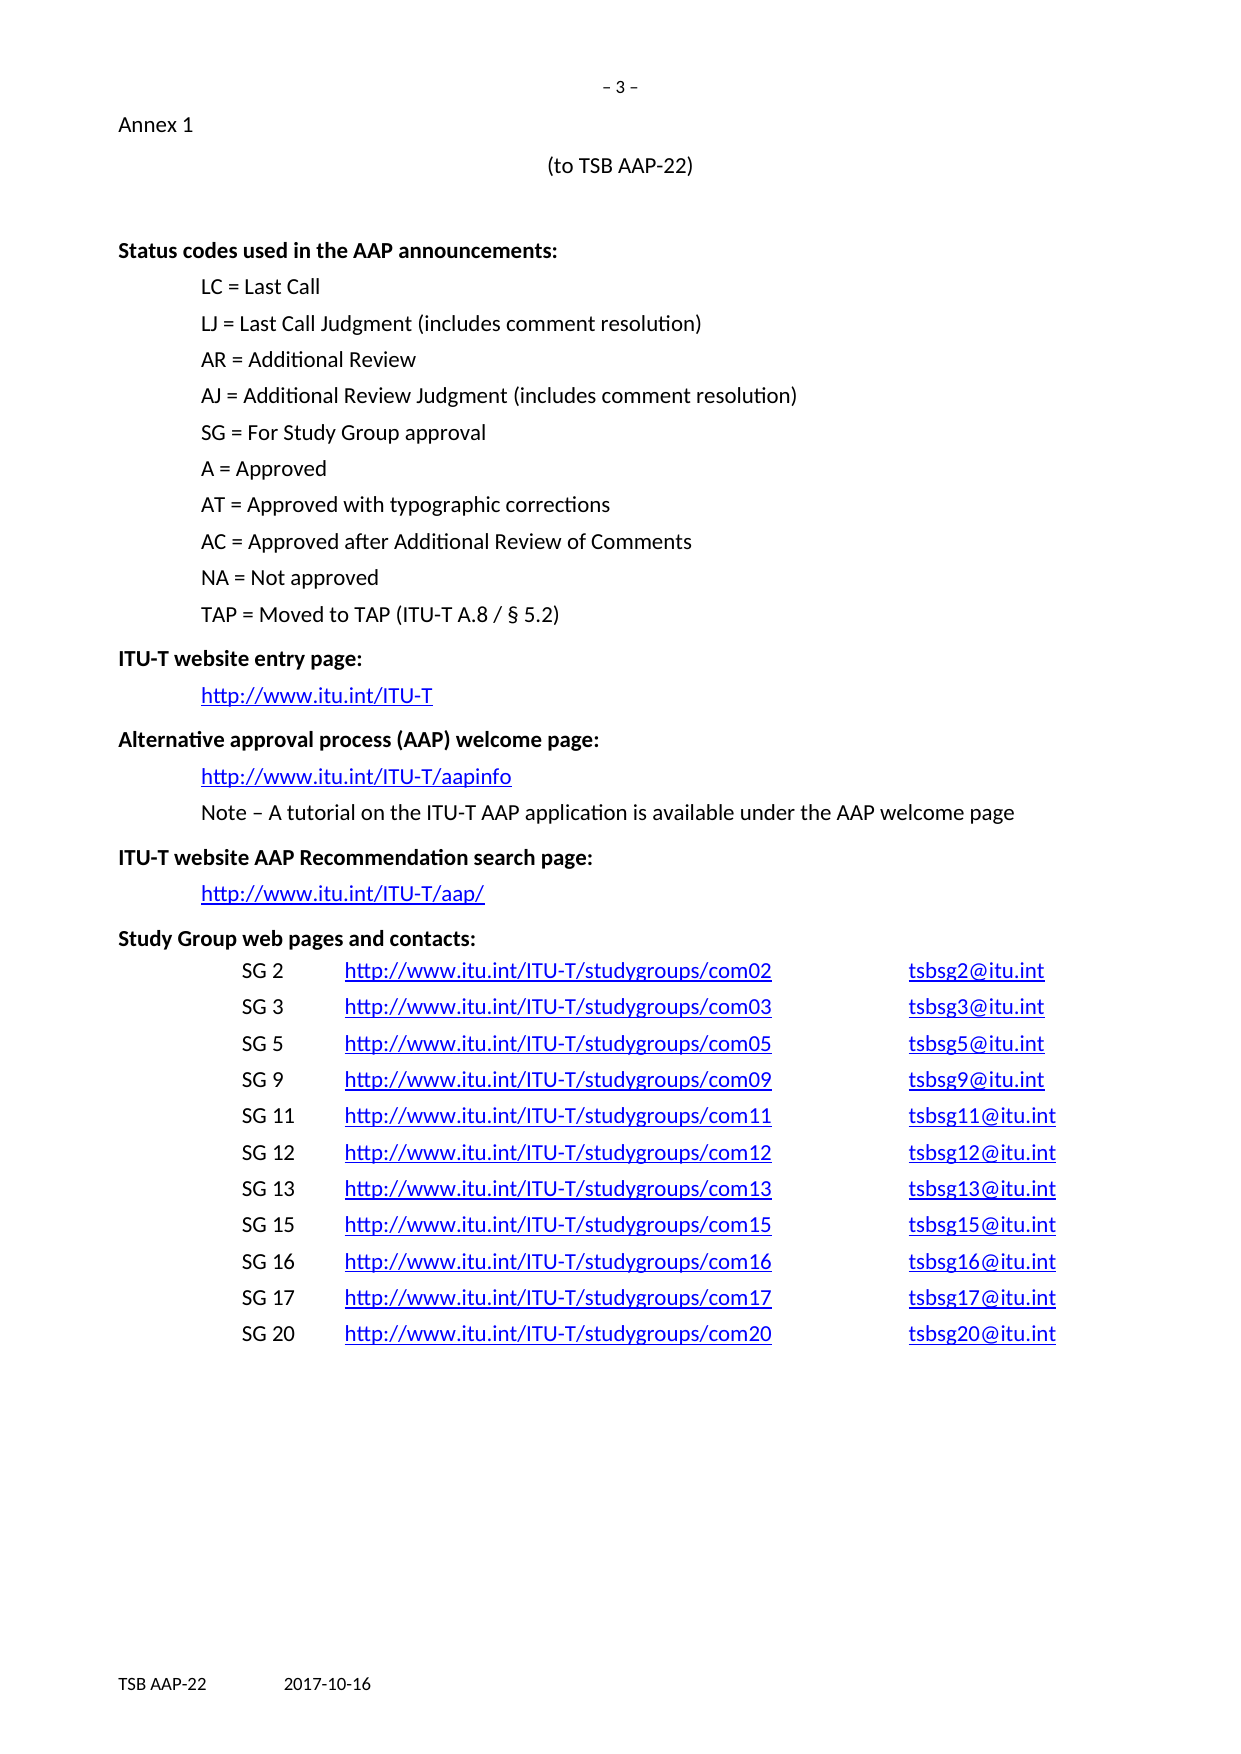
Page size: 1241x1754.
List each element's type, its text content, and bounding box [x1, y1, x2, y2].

table_cell tsbsg5@itu.int [897, 1025, 1104, 1061]
table_cell SG 11 [230, 1097, 333, 1134]
table_cell http://www.itu.int/ITU-T/studygroups/com15 [333, 1206, 897, 1243]
text SG = For Study Group approval [201, 418, 1122, 446]
table_cell tsbsg11@itu.int [897, 1097, 1104, 1134]
text Annex 1 [118, 110, 1122, 138]
table_cell SG 16 [230, 1243, 333, 1279]
table_cell tsbsg3@itu.int [897, 988, 1104, 1024]
text http://www.itu.int/ITU-T [201, 681, 1122, 709]
table_cell http://www.itu.int/ITU-T/studygroups/com13 [333, 1170, 897, 1206]
table_cell SG 17 [230, 1279, 333, 1315]
table_cell tsbsg13@itu.int [897, 1170, 1104, 1206]
table_cell tsbsg15@itu.int [897, 1206, 1104, 1243]
table_cell SG 9 [230, 1061, 333, 1097]
text AJ = Additional Review Judgment (includes comment resolution) [201, 382, 1122, 409]
table_cell tsbsg9@itu.int [897, 1061, 1104, 1097]
text http://www.itu.int/ITU-T/aapinfo [201, 762, 1122, 790]
table_cell http://www.itu.int/ITU-T/studygroups/com11 [333, 1097, 897, 1134]
subtitle ITU-T website AAP Recommendation search page: [118, 843, 1122, 871]
text NA = Not approved [201, 563, 1122, 591]
text AR = Additional Review [201, 345, 1122, 373]
table_cell tsbsg16@itu.int [897, 1243, 1104, 1279]
table_cell SG 20 [230, 1315, 333, 1352]
text http://www.itu.int/ITU-T/aap/ [201, 879, 1122, 907]
table_cell tsbsg17@itu.int [897, 1279, 1104, 1315]
text TAP = Moved to TAP (ITU-T A.8 / § 5.2) [201, 600, 1122, 628]
table_cell http://www.itu.int/ITU-T/studygroups/com20 [333, 1315, 897, 1352]
table_cell tsbsg20@itu.int [897, 1315, 1104, 1352]
subtitle Study Group web pages and contacts: [118, 924, 1122, 952]
subtitle ITU-T website entry page: [118, 644, 1122, 672]
table_cell tsbsg12@itu.int [897, 1134, 1104, 1170]
text LC = Last Call [201, 272, 1122, 301]
subtitle Status codes used in the AAP announcements: [118, 236, 1122, 264]
text AC = Approved after Additional Review of Comments [201, 527, 1122, 555]
table_header tsbsg2@itu.int [897, 952, 1104, 988]
table_header http://www.itu.int/ITU-T/studygroups/com02 [333, 952, 897, 988]
table_cell SG 13 [230, 1170, 333, 1206]
text Note – A tutorial on the ITU-T AAP application is available under the AAP welcome page [201, 798, 1122, 826]
table_cell SG 5 [230, 1025, 333, 1061]
table_cell http://www.itu.int/ITU-T/studygroups/com17 [333, 1279, 897, 1315]
text (to TSB AAP-22) [118, 151, 1122, 179]
subtitle Alternative approval process (AAP) welcome page: [118, 725, 1122, 753]
table_cell SG 12 [230, 1134, 333, 1170]
table_cell http://www.itu.int/ITU-T/studygroups/com09 [333, 1061, 897, 1097]
text A = Approved [201, 454, 1122, 482]
table_cell SG 3 [230, 988, 333, 1024]
table_cell http://www.itu.int/ITU-T/studygroups/com03 [333, 988, 897, 1024]
table_cell http://www.itu.int/ITU-T/studygroups/com12 [333, 1134, 897, 1170]
table_cell http://www.itu.int/ITU-T/studygroups/com05 [333, 1025, 897, 1061]
text LJ = Last Call Judgment (includes comment resolution) [201, 309, 1122, 337]
table_cell http://www.itu.int/ITU-T/studygroups/com16 [333, 1243, 897, 1279]
table_cell SG 15 [230, 1206, 333, 1243]
text AT = Approved with typographic corrections [201, 491, 1122, 519]
table_header SG 2 [230, 952, 333, 988]
